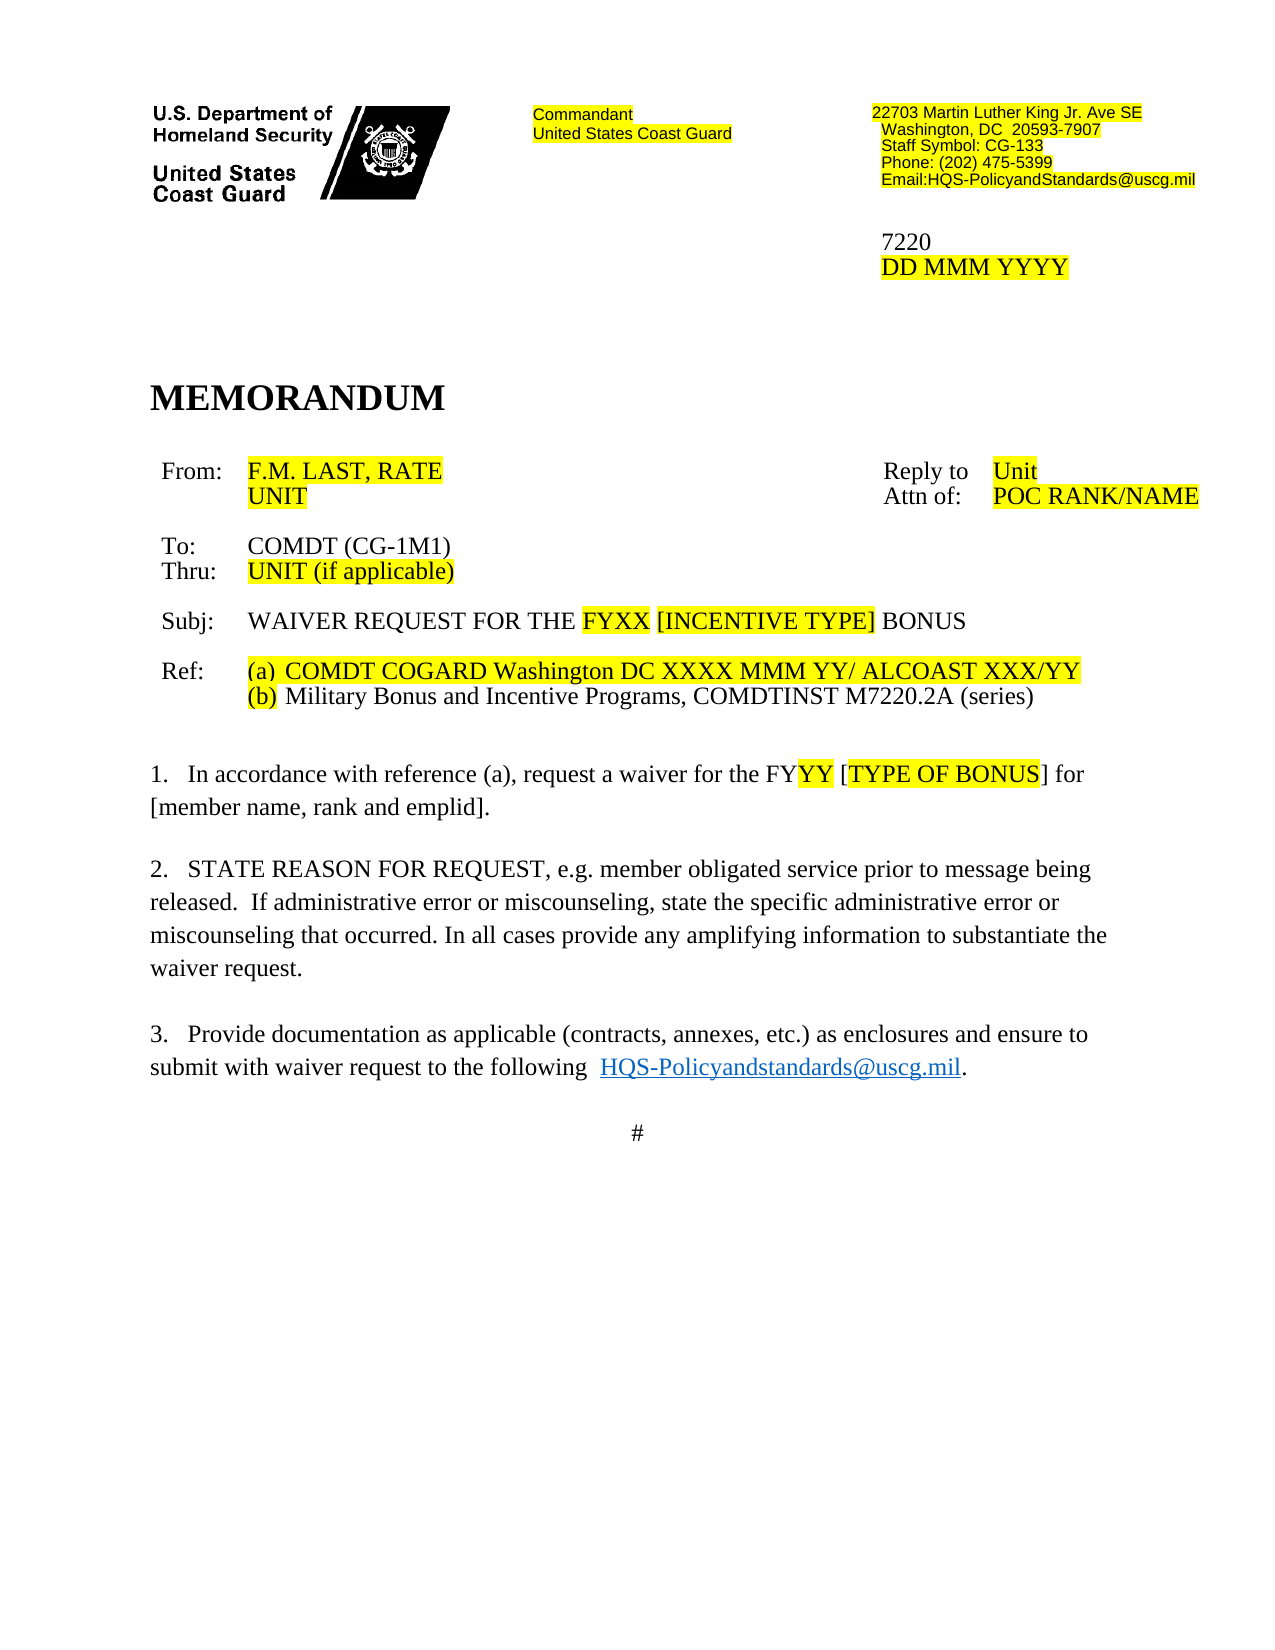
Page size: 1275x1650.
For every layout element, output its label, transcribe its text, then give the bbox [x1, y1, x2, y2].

table_header COMDT COGARD Washington DC XXXX MMM YY/ ALCOAST XXX/YY Military Bonus and Incentive Programs, COMDTINST M7220.2A (series) [236, 659, 1147, 734]
table_cell WAIVER REQUEST FOR THE FYXX [INCENTIVE TYPE] BONUS [236, 584, 1148, 634]
table_header Unit POC RANK/NAME [982, 459, 1275, 534]
table_cell To: Thru: [150, 534, 236, 584]
list In accordance with reference (a), request a waiver for the FYYY [TYPE OF BONUS] for [member name, rank and emplid]. [150, 759, 1125, 821]
text MEMORANDUM [150, 380, 1125, 417]
list Provide documentation as applicable (contracts, annexes, etc.) as enclosures and ensure to submit with waiver request to the following HQS-Policyandstandards@uscg.mil. [150, 1019, 1125, 1081]
table_header Reply to Attn of: [872, 459, 982, 534]
table_header Ref: [150, 659, 236, 734]
table_cell Subj: [150, 584, 236, 634]
list # [150, 1118, 1125, 1147]
table_header Commandant United States Coast Guard [150, 105, 881, 305]
table_header 22703 Martin Luther King Jr. Ave SE Washington, DC 20593-7907 Staff Symbol: CG-133 Phone: (202) 475-5399 Email:HQS-PolicyandStandards@uscg.mil 7220 DD MMM YYYY [881, 105, 1275, 305]
table_header F.M. LAST, RATE UNIT [236, 459, 872, 534]
list STATE REASON FOR REQUEST, e.g. member obligated service prior to message being released. If administrative error or miscounseling, state the specific administrative error or miscounseling that occurred. In all cases provide any amplifying information to substantiate the waiver request. [150, 854, 1125, 982]
table_cell COMDT (CG-1M1) UNIT (if applicable) [236, 534, 1148, 584]
table_header From: [150, 459, 236, 534]
